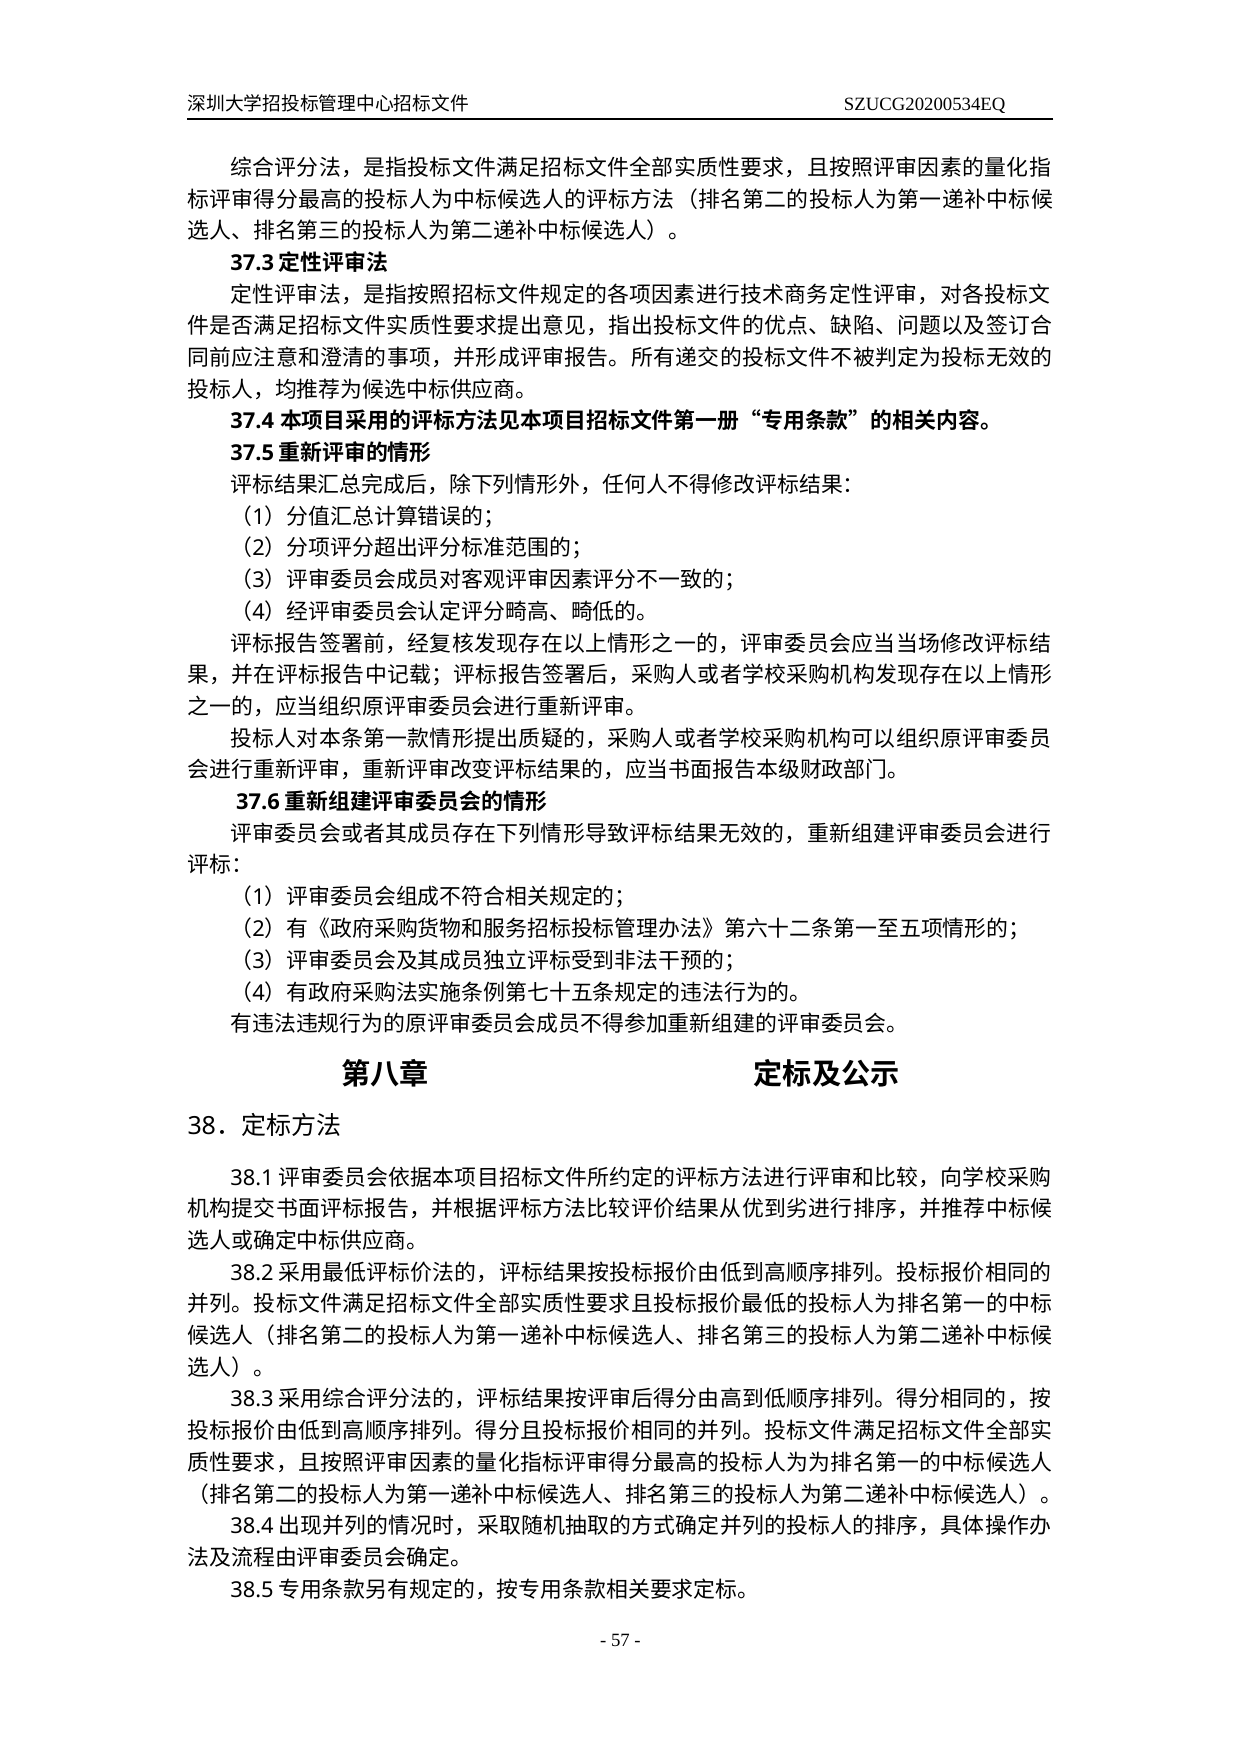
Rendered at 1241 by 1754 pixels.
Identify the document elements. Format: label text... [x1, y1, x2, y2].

text （2）分项评分超出评分标准范围的； [187, 530, 1053, 562]
text 37.5重新评审的情形 [187, 435, 1053, 467]
text 评标结果汇总完成后，除下列情形外，任何人不得修改评标结果： [187, 467, 1053, 499]
text 38.4出现并列的情况时，采取随机抽取的方式确定并列的投标人的排序，具体操作办法及流程由评审委员会确定。 [187, 1508, 1053, 1572]
text （2）有《政府采购货物和服务招标投标管理办法》第六十二条第一至五项情形的； [187, 911, 1053, 943]
text （3）评审委员会及其成员独立评标受到非法干预的； [187, 943, 1053, 974]
text （4）有政府采购法实施条例第七十五条规定的违法行为的。 [187, 974, 1053, 1006]
text 37.6重新组建评审委员会的情形 [187, 784, 1053, 816]
text （3）评审委员会成员对客观评审因素评分不一致的； [187, 562, 1053, 594]
text （1）分值汇总计算错误的； [187, 499, 1053, 530]
text 定性评审法，是指按照招标文件规定的各项因素进行技术商务定性评审，对各投标文件是否满足招标文件实质性要求提出意见，指出投标文件的优点、缺陷、问题以及签订合同前应注意和澄清的事项，并形成评审报告。所有递交的投标文件不被判定为投标无效的投标人，均推荐为候选中标供应商。 [187, 277, 1053, 403]
text （4）经评审委员会认定评分畸高、畸低的。 [187, 594, 1053, 626]
text 有违法违规行为的原评审委员会成员不得参加重新组建的评审委员会。 [187, 1006, 1053, 1038]
text 37.3定性评审法 [187, 245, 1053, 277]
text 38.1评审委员会依据本项目招标文件所约定的评标方法进行评审和比较，向学校采购机构提交书面评标报告，并根据评标方法比较评价结果从优到劣进行排序，并推荐中标候选人或确定中标供应商。 [187, 1159, 1053, 1255]
text 投标人对本条第一款情形提出质疑的，采购人或者学校采购机构可以组织原评审委员会进行重新评审，重新评审改变评标结果的，应当书面报告本级财政部门。 [187, 721, 1053, 784]
text （1）评审委员会组成不符合相关规定的； [187, 879, 1053, 911]
text 38.5专用条款另有规定的，按专用条款相关要求定标。 [187, 1572, 1053, 1603]
text 37.4 本项目采用的评标方法见本项目招标文件第一册“专用条款”的相关内容。 [187, 403, 1053, 435]
text 评标报告签署前，经复核发现存在以上情形之一的，评审委员会应当当场修改评标结果，并在评标报告中记载；评标报告签署后，采购人或者学校采购机构发现存在以上情形之一的，应当组织原评审委员会进行重新评审。 [187, 626, 1053, 721]
text 38.3采用综合评分法的，评标结果按评审后得分由高到低顺序排列。得分相同的，按投标报价由低到高顺序排列。得分且投标报价相同的并列。投标文件满足招标文件全部实质性要求，且按照评审因素的量化指标评审得分最高的投标人为为排名第一的中标候选人（排名第二的投标人为第一递补中标候选人、排名第三的投标人为第二递补中标候选人）。 [187, 1381, 1053, 1508]
list 定标及公示 [187, 1050, 1053, 1093]
text 综合评分法，是指投标文件满足招标文件全部实质性要求，且按照评审因素的量化指标评审得分最高的投标人为中标候选人的评标方法（排名第二的投标人为第一递补中标候选人、排名第三的投标人为第二递补中标候选人）。 [187, 150, 1053, 245]
text 38．定标方法 [187, 1105, 1053, 1141]
text 评审委员会或者其成员存在下列情形导致评标结果无效的，重新组建评审委员会进行评标： [187, 816, 1053, 879]
text 38.2采用最低评标价法的，评标结果按投标报价由低到高顺序排列。投标报价相同的并列。投标文件满足招标文件全部实质性要求且投标报价最低的投标人为排名第一的中标候选人（排名第二的投标人为第一递补中标候选人、排名第三的投标人为第二递补中标候选人）。 [187, 1255, 1053, 1381]
